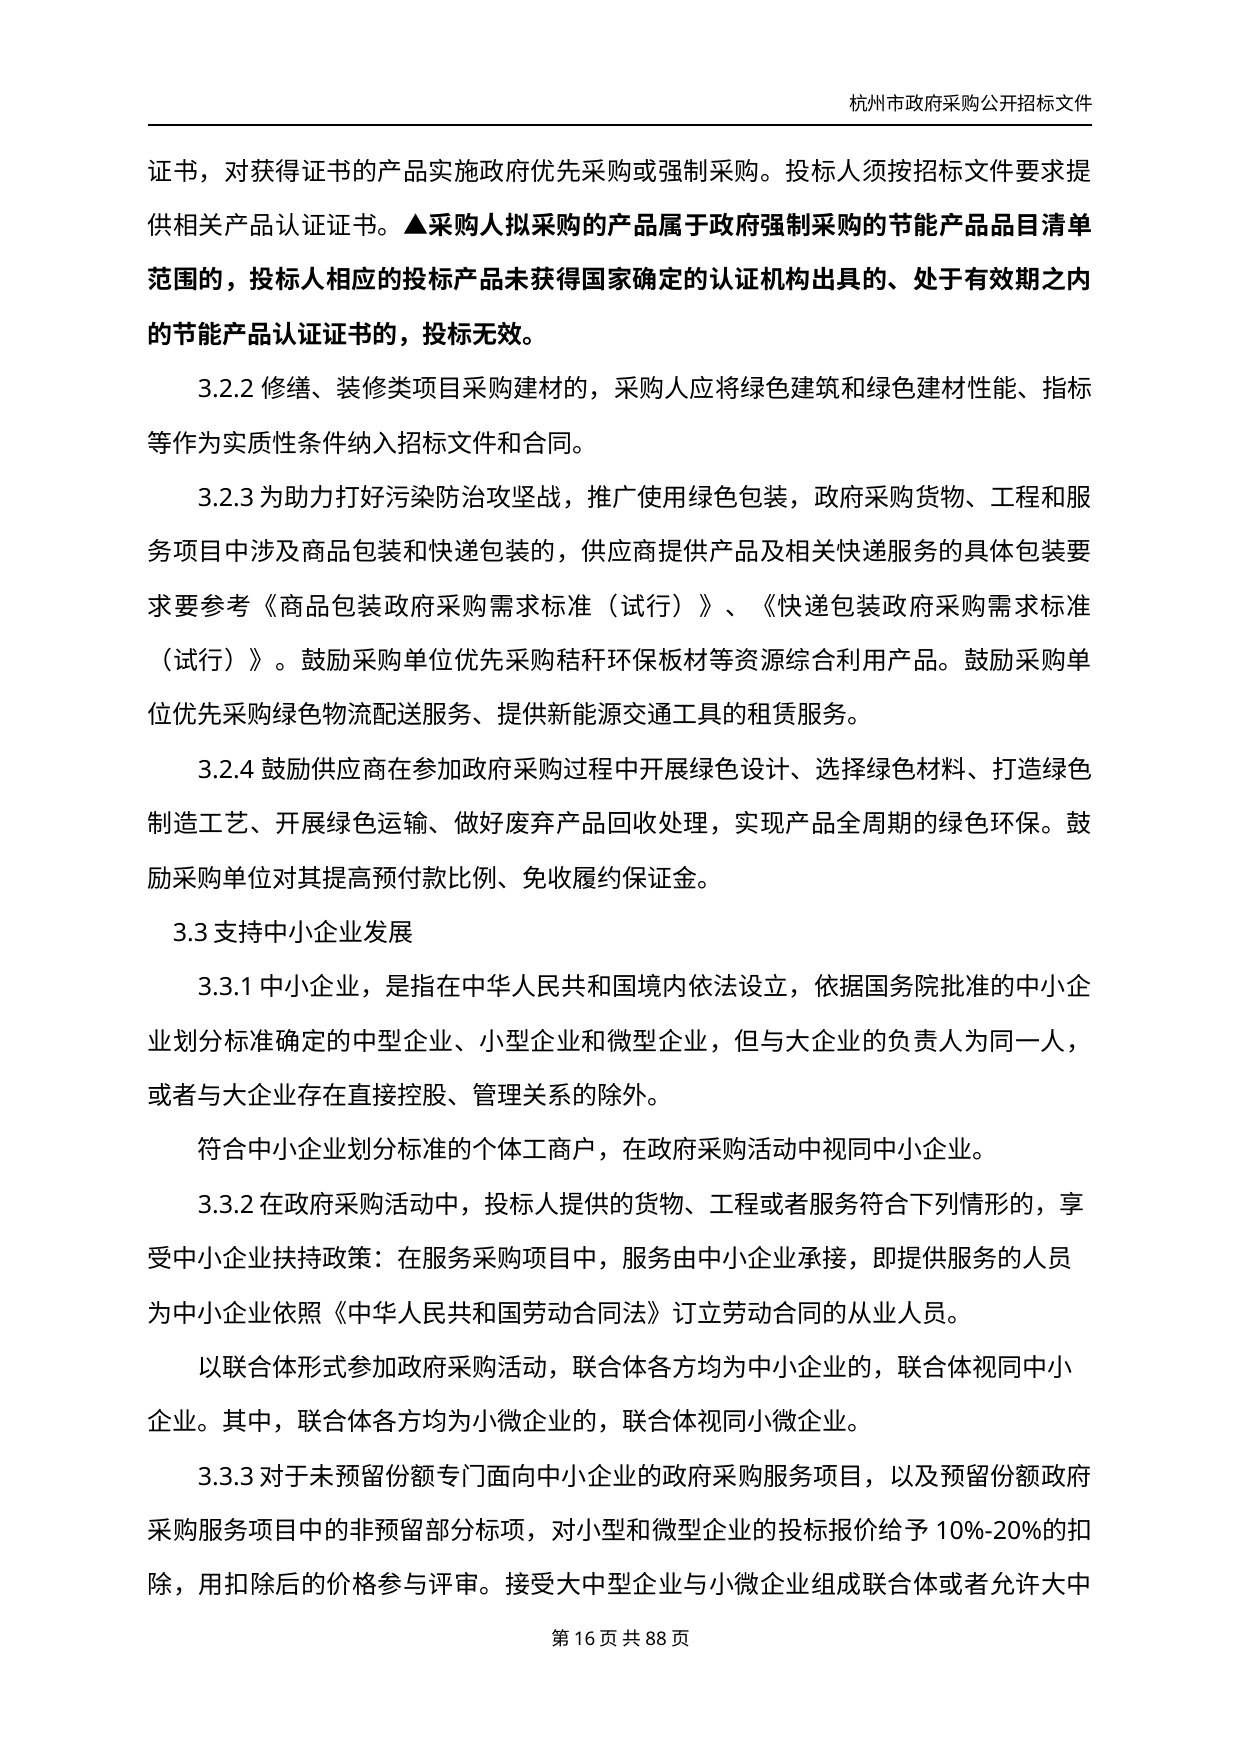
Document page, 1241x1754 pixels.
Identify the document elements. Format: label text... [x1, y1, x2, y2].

text 3.3.2在政府采购活动中，投标人提供的货物、工程或者服务符合下列情形的，享受中小企业扶持政策：在服务采购项目中，服务由中小企业承接，即提供服务的人员为中小企业依照《中华人民共和国劳动合同法》订立劳动合同的从业人员。 [148, 1184, 1092, 1329]
text 符合中小企业划分标准的个体工商户，在政府采购活动中视同中小企业。 [148, 1130, 1092, 1166]
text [148, 1456, 1092, 1601]
text 以联合体形式参加政府采购活动，联合体各方均为中小企业的，联合体视同中小企业。其中，联合体各方均为小微企业的，联合体视同小微企业。 [148, 1347, 1092, 1438]
text 3.3.1中小企业，是指在中华人民共和国境内依法设立，依据国务院批准的中小企业划分标准确定的中型企业、小型企业和微型企业，但与大企业的负责人为同一人，或者与大企业存在直接控股、管理关系的除外。 [148, 967, 1092, 1112]
text 3.2.3为助力打好污染防治攻坚战，推广使用绿色包装，政府采购货物、工程和服务项目中涉及商品包装和快递包装的，供应商提供产品及相关快递服务的具体包装要求要参考《商品包装政府采购需求标准（试行）》、《快递包装政府采购需求标准（试行）》。鼓励采购单位优先采购秸秆环保板材等资源综合利用产品。鼓励采购单位优先采购绿色物流配送服务、提供新能源交通工具的租赁服务。 [148, 477, 1092, 731]
text 3.3支持中小企业发展 [148, 912, 1092, 949]
text 3.2.4 鼓励供应商在参加政府采购过程中开展绿色设计、选择绿色材料、打造绿色制造工艺、开展绿色运输、做好废弃产品回收处理，实现产品全周期的绿色环保。鼓励采购单位对其提高预付款比例、免收履约保证金。 [148, 749, 1092, 894]
text 3.2.2 修缮、装修类项目采购建材的，采购人应将绿色建筑和绿色建材性能、指标等作为实质性条件纳入招标文件和合同。 [148, 369, 1092, 459]
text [148, 151, 1092, 351]
